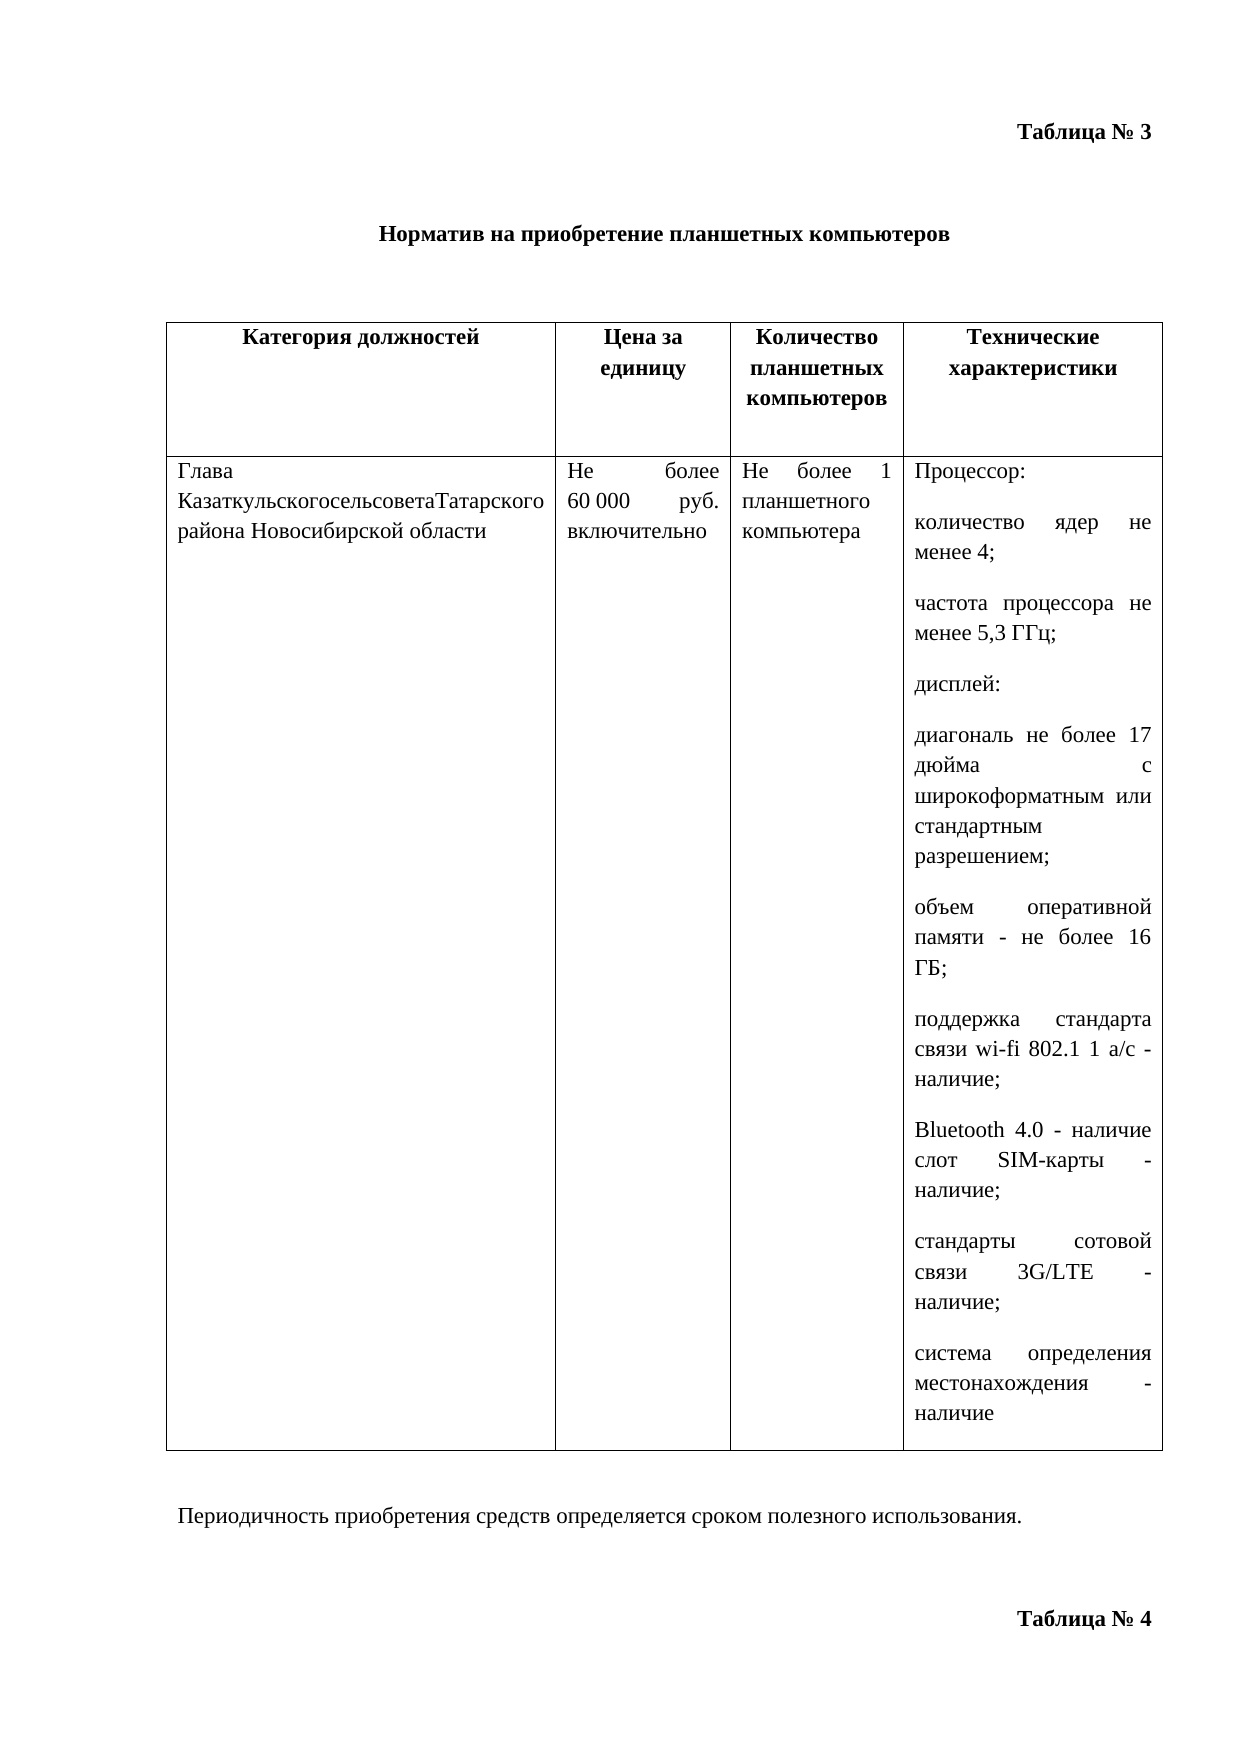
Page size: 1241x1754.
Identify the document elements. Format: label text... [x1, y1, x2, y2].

table_cell Глава КазаткульскогосельсоветаТатарского района Новосибирской области [167, 457, 555, 1450]
table_header Категория должностей [167, 323, 555, 456]
text Таблица № 4 [177, 1604, 1152, 1631]
text Таблица № 3 [177, 118, 1152, 144]
table_header Количество планшетных компьютеров [731, 323, 903, 456]
table_header Технические характеристики [904, 323, 1162, 456]
table_cell Процессор: количество ядер не менее 4; частота процессора не менее 5,3 ГГц; дисплей: диагональ не более 17 дюйма с широкоформатным или стандартным разрешением; объем оперативной памяти - не более 16 ГБ; поддержка стандарта связи wi-fi 802.1 1 a/с - наличие; Bluetooth 4.0 - наличие слот SIM-карты - наличие; стандарты сотовой связи 3G/LTE - наличие; система определения местонахождения - наличие [904, 457, 1162, 1450]
text Периодичность приобретения средств определяется сроком полезного использования. [177, 1502, 1152, 1529]
text Норматив на приобретение планшетных компьютеров [177, 220, 1152, 247]
table_cell Не более 60 000 руб. включительно [556, 457, 730, 1450]
table_header Цена за единицу [556, 323, 730, 456]
table_cell Не более 1 планшетного компьютера [731, 457, 903, 1450]
